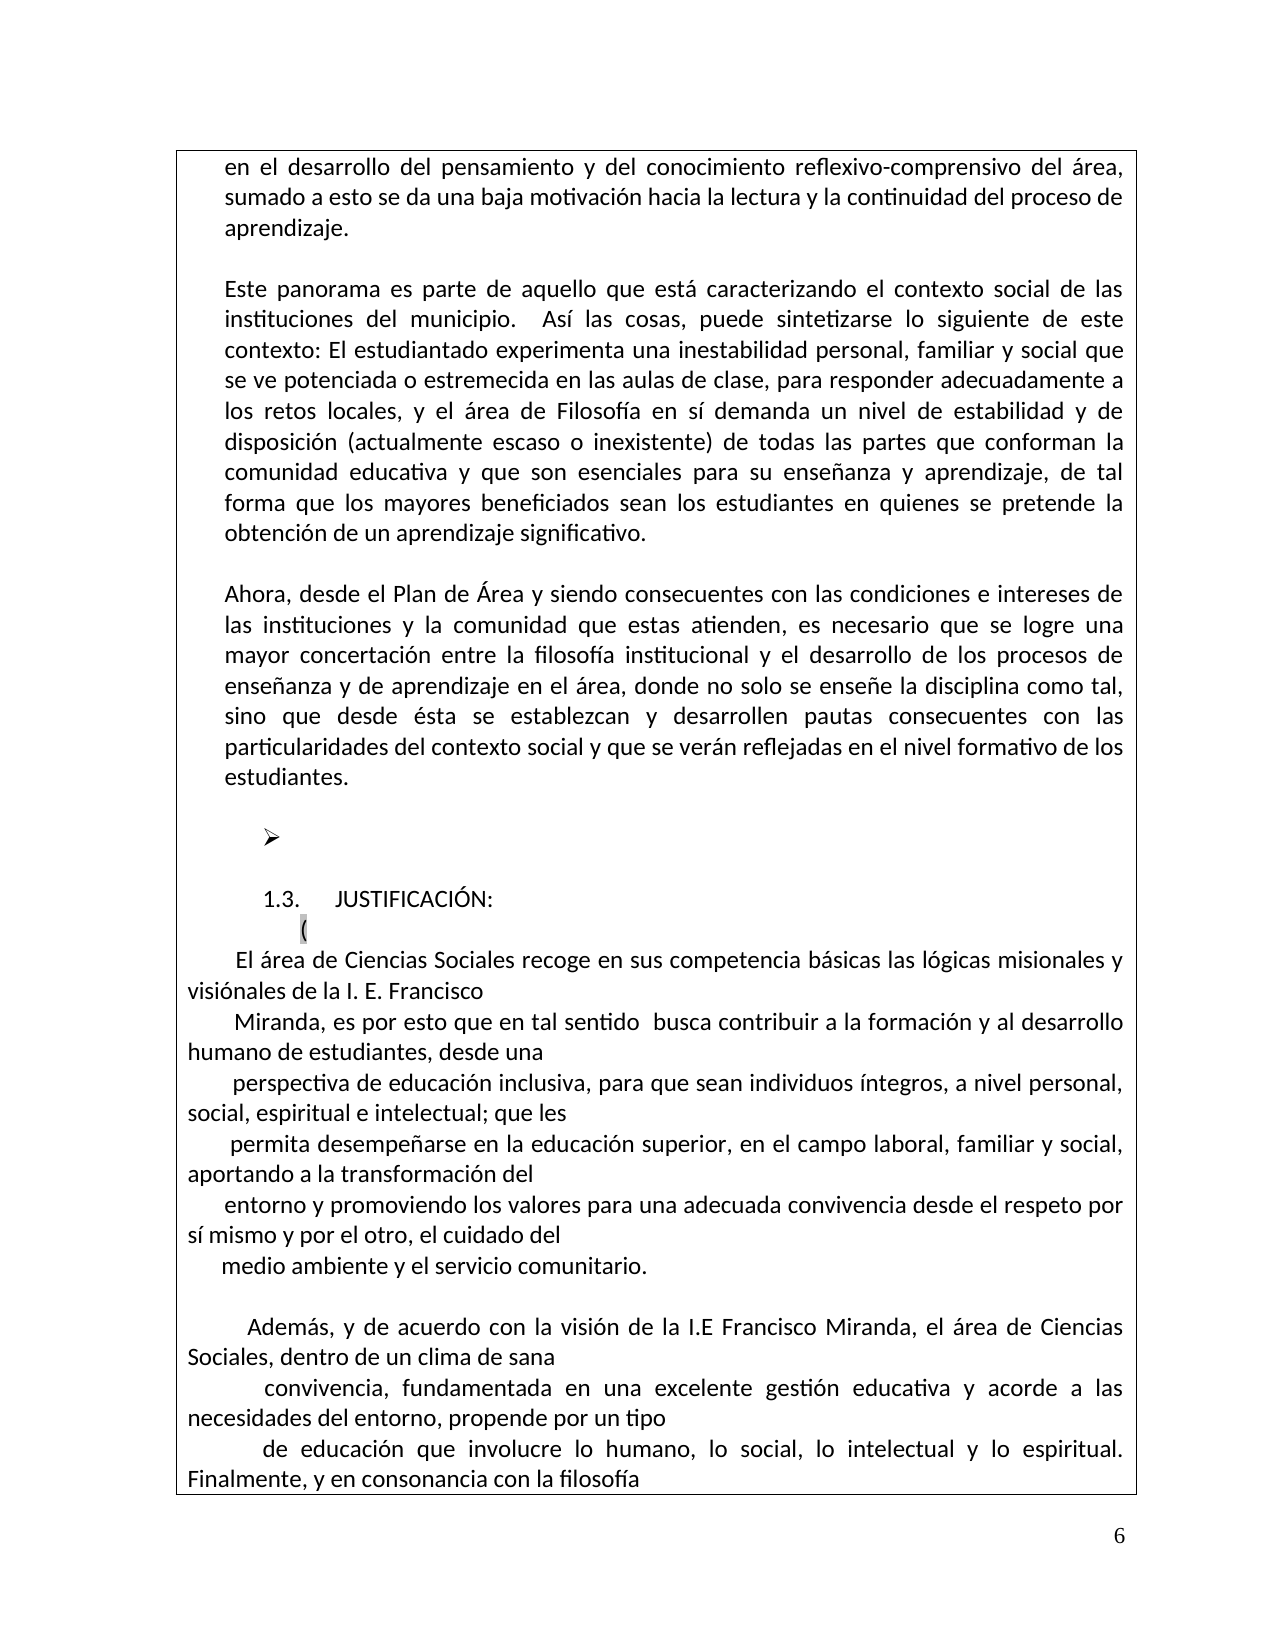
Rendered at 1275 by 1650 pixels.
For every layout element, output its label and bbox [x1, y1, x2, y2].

table_cell [177, 151, 1136, 1494]
